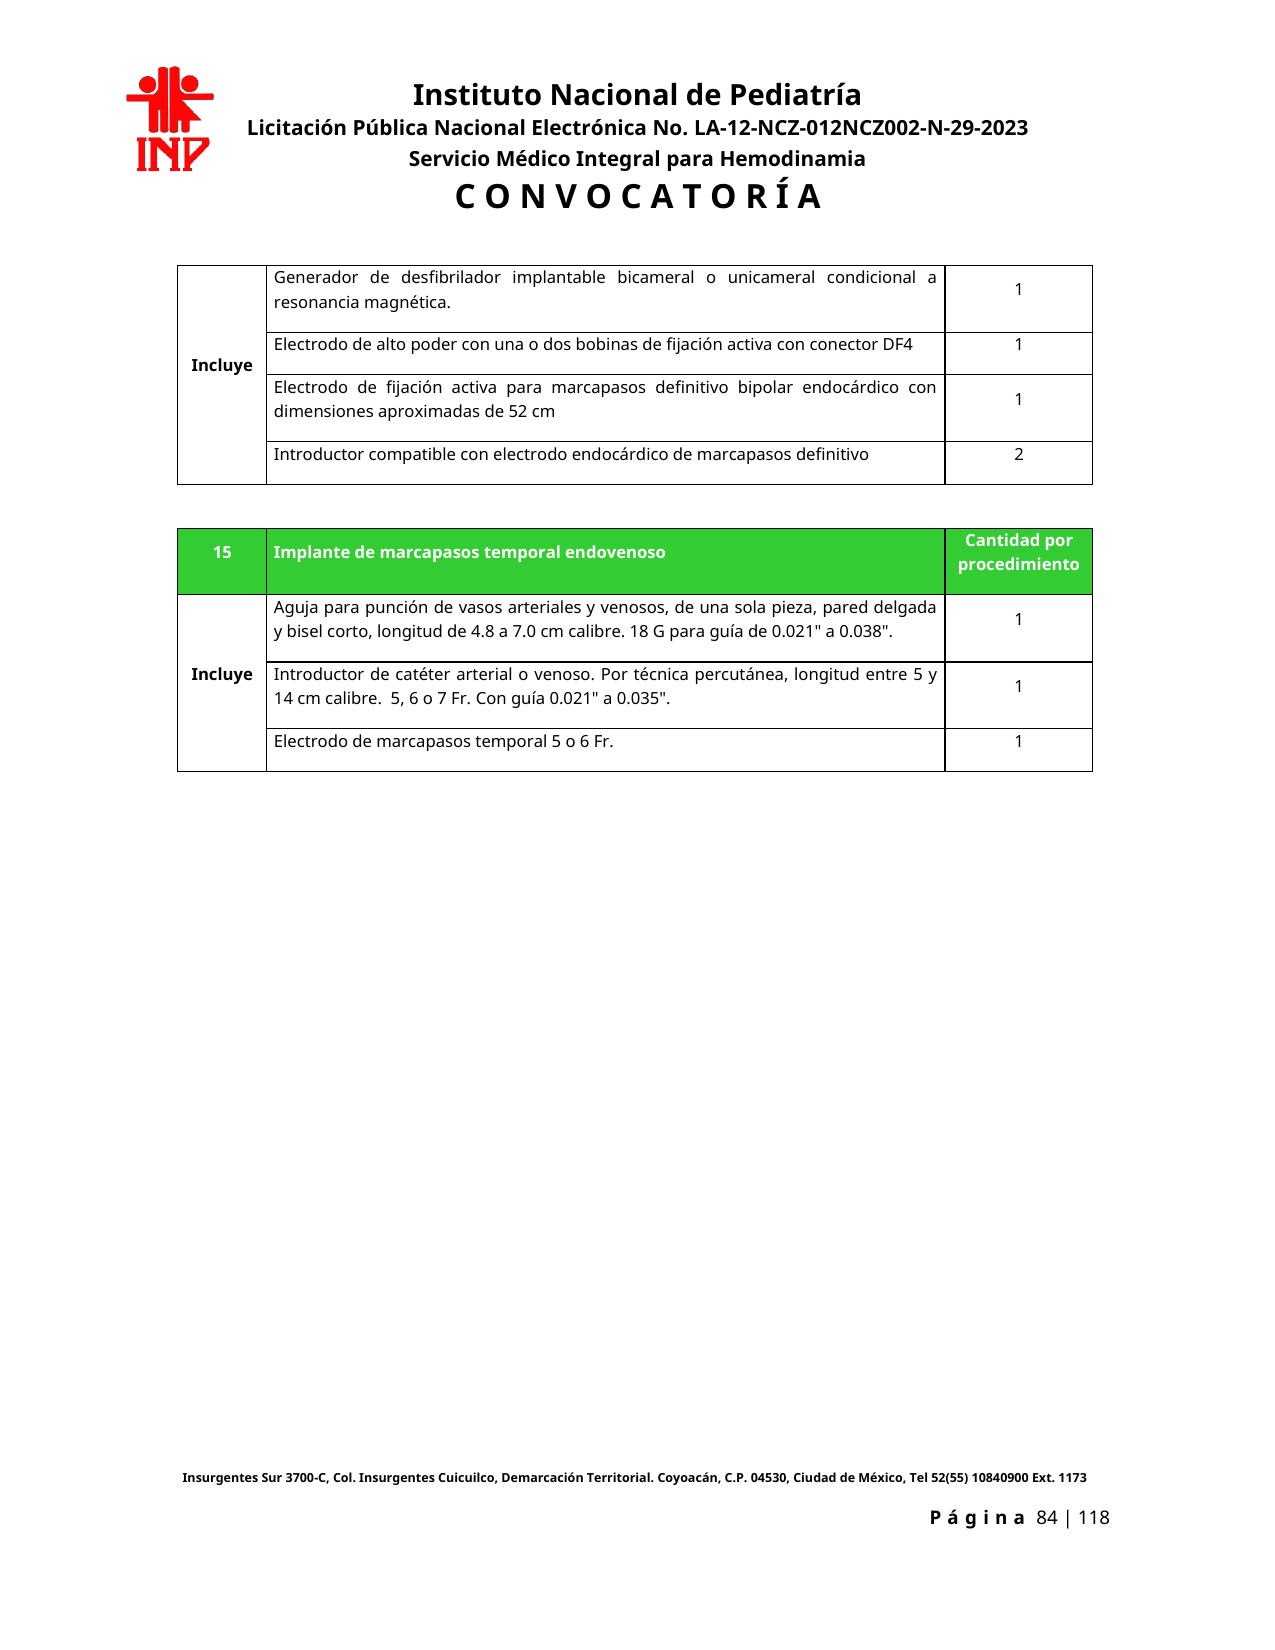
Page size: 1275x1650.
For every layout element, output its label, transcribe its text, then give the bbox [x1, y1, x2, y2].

table_cell Electrodo de fijación activa para marcapasos definitivo bipolar endocárdico con dimensiones aproximadas de 52 cm [267, 375, 944, 441]
table_cell Introductor compatible con electrodo endocárdico de marcapasos definitivo [267, 442, 944, 484]
table_cell Electrodo de alto poder con una o dos bobinas de fijación activa con conector DF4 [267, 333, 944, 374]
picture [115, 56, 225, 180]
table_cell 1 [946, 333, 1092, 374]
table_cell Aguja para punción de vasos arteriales y venosos, de una sola pieza, pared delgada y bisel corto, longitud de 4.8 a 7.0 cm calibre. 18 G para guía de 0.021" a 0.038". [267, 595, 944, 661]
table_header Cantidad por procedimiento [946, 529, 1092, 594]
table_cell 2 [946, 442, 1092, 484]
table_cell 1 [946, 663, 1092, 728]
table_header Implante de marcapasos temporal endovenoso [267, 529, 944, 594]
table_cell Incluye [178, 595, 266, 771]
table_header 15 [178, 529, 266, 594]
table_cell Introductor de catéter arterial o venoso. Por técnica percutánea, longitud entre 5 y 14 cm calibre. 5, 6 o 7 Fr. Con guía 0.021" a 0.035". [267, 663, 944, 728]
table_cell Electrodo de marcapasos temporal 5 o 6 Fr. [267, 729, 944, 771]
table_cell 1 [946, 375, 1092, 441]
table_cell 1 [946, 595, 1092, 661]
table_cell Incluye [178, 266, 266, 484]
table_cell Generador de desfibrilador implantable bicameral o unicameral condicional a resonancia magnética. [267, 266, 944, 332]
table_cell 1 [946, 266, 1092, 332]
table_cell 1 [946, 729, 1092, 771]
